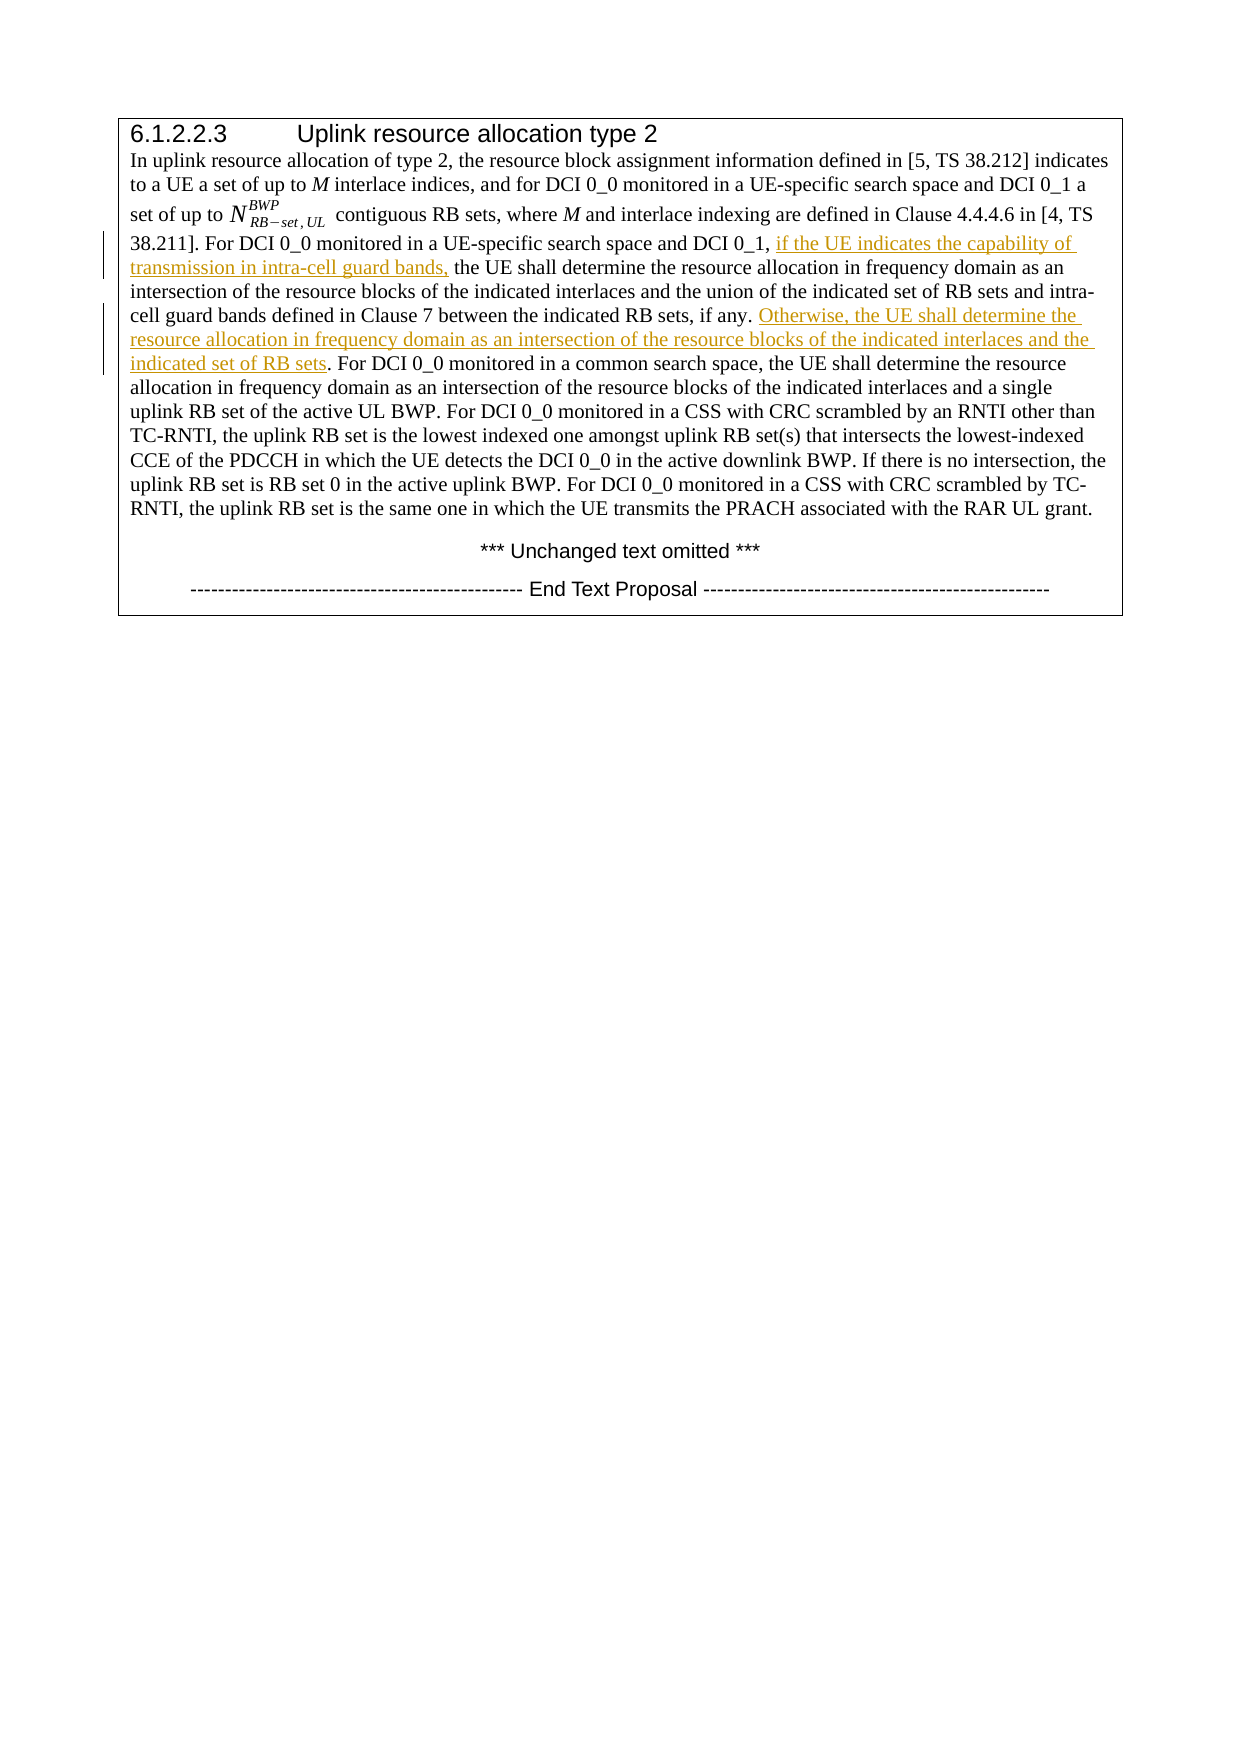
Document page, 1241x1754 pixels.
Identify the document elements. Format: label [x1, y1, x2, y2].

table_header [119, 119, 1122, 615]
